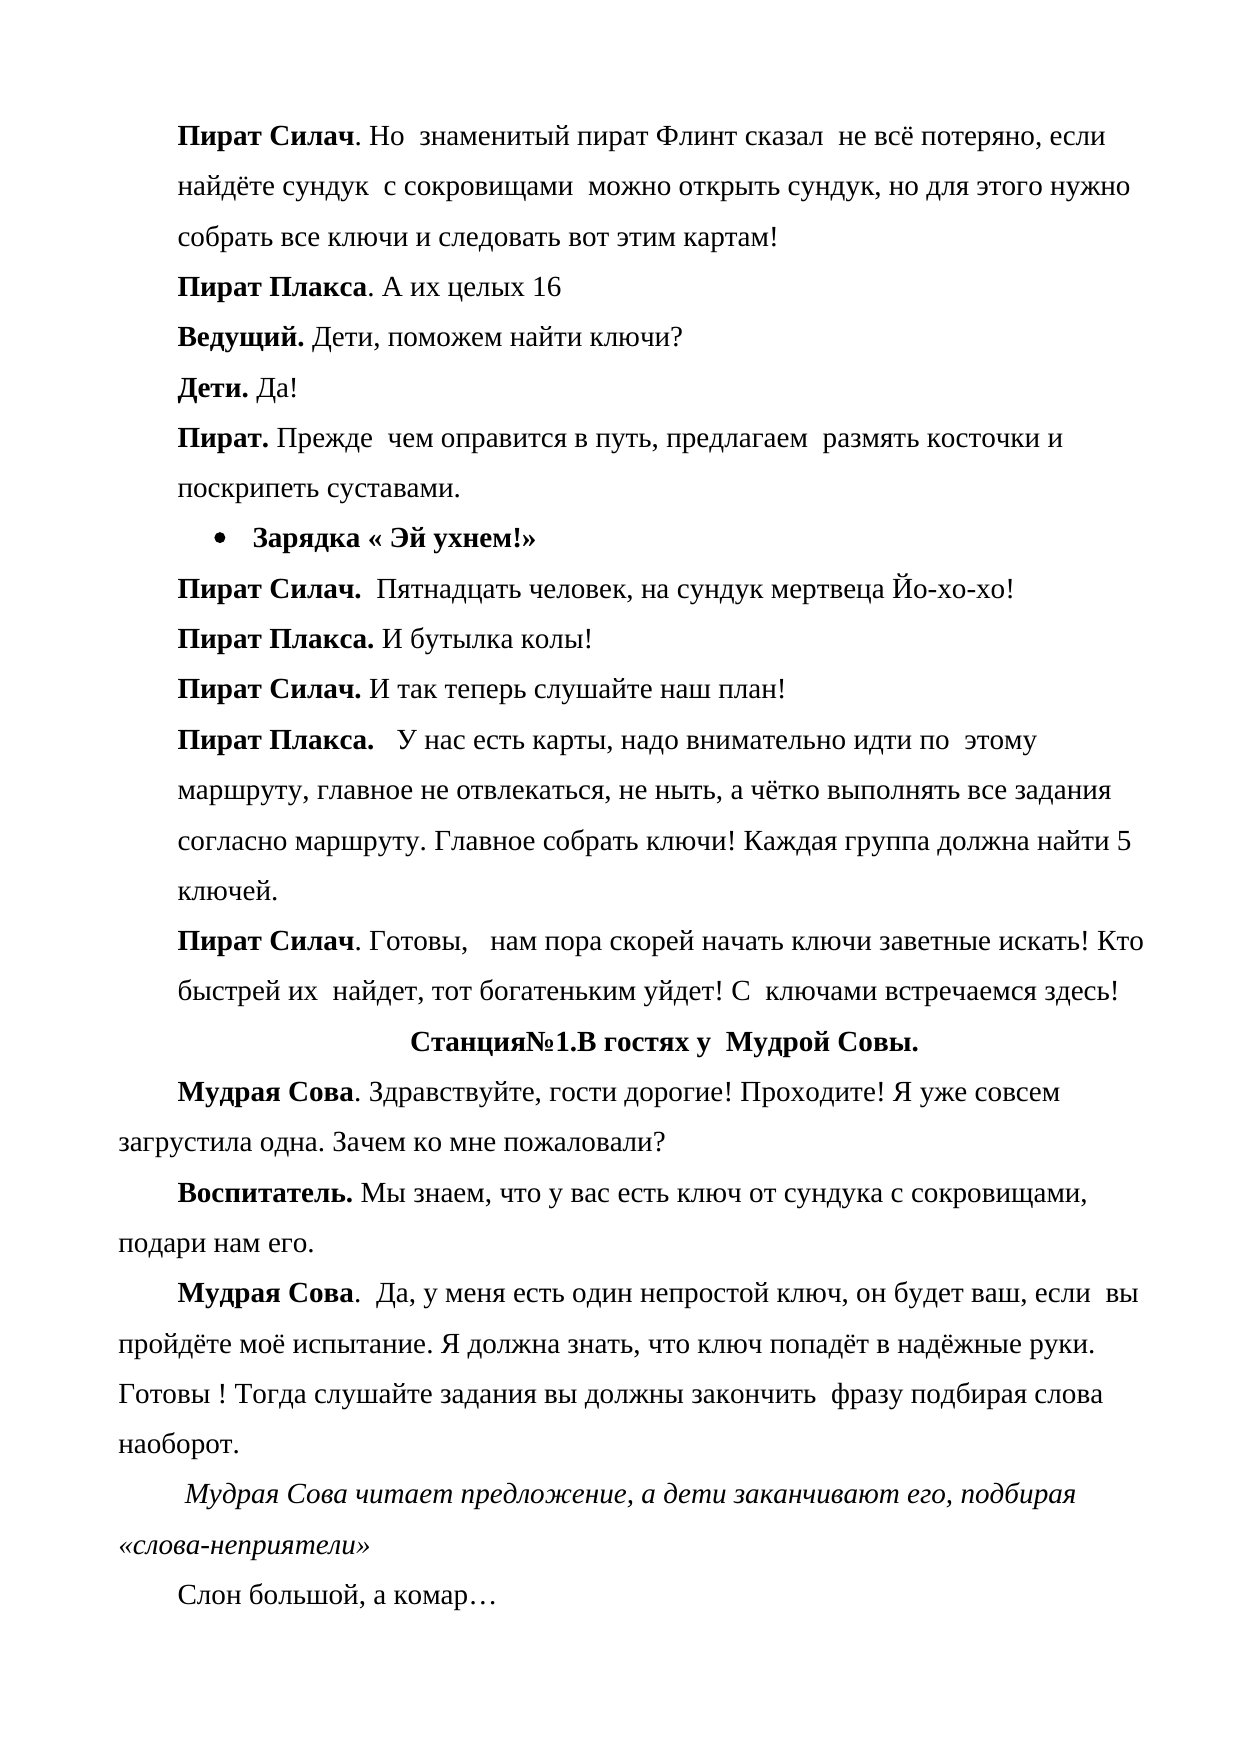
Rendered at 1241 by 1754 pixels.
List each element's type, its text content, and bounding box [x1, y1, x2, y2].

text Ведущий. Дети, поможем найти ключи? [177, 319, 1152, 353]
list Зарядка « Эй ухнем!» [215, 521, 1152, 554]
text Слон большой, а комар… [118, 1577, 1152, 1611]
text Пират. Прежде чем оправится в путь, предлагаем размять косточки и поскрипеть суставами. [177, 420, 1152, 504]
text Станция№1.В гостях у Мудрой Совы. [177, 1024, 1152, 1057]
text Пират Силач. Пятнадцать человек, на сундук мертвеца Йо-хо-хо! [177, 571, 1152, 604]
text Пират Силач. Но знаменитый пират Флинт сказал не всё потеряно, если найдёте сундук с сокровищами можно открыть сундук, но для этого нужно собрать все ключи и следовать вот этим картам! [177, 118, 1152, 252]
text Пират Плакса. И бутылка колы! [177, 621, 1152, 655]
text Мудрая Сова. Да, у меня есть один непростой ключ, он будет ваш, если вы пройдёте моё испытание. Я должна знать, что ключ попадёт в надёжные руки. Готовы ! Тогда слушайте задания вы должны закончить фразу подбирая слова наоборот. [118, 1275, 1152, 1460]
text Мудрая Сова читает предложение, а дети заканчивают его, подбирая «слова-неприятели» [118, 1477, 1152, 1561]
text Пират Силач. И так теперь слушайте наш план! [177, 672, 1152, 705]
text Пират Силач. Готовы, нам пора скорей начать ключи заветные искать! Кто быстрей их найдет, тот богатеньким уйдет! С ключами встречаемся здесь! [177, 923, 1152, 1007]
text Воспитатель. Мы знаем, что у вас есть ключ от сундука с сокровищами, подари нам его. [118, 1175, 1152, 1259]
text Дети. Да! [177, 370, 1152, 403]
text Мудрая Сова. Здравствуйте, гости дорогие! Проходите! Я уже совсем загрустила одна. Зачем ко мне пожаловали? [118, 1074, 1152, 1158]
text Пират Плакса. У нас есть карты, надо внимательно идти по этому маршруту, главное не отвлекаться, не ныть, а чётко выполнять все задания согласно маршруту. Главное собрать ключи! Каждая группа должна найти 5 ключей. [177, 722, 1152, 906]
text Пират Плакса. А их целых 16 [177, 269, 1152, 303]
